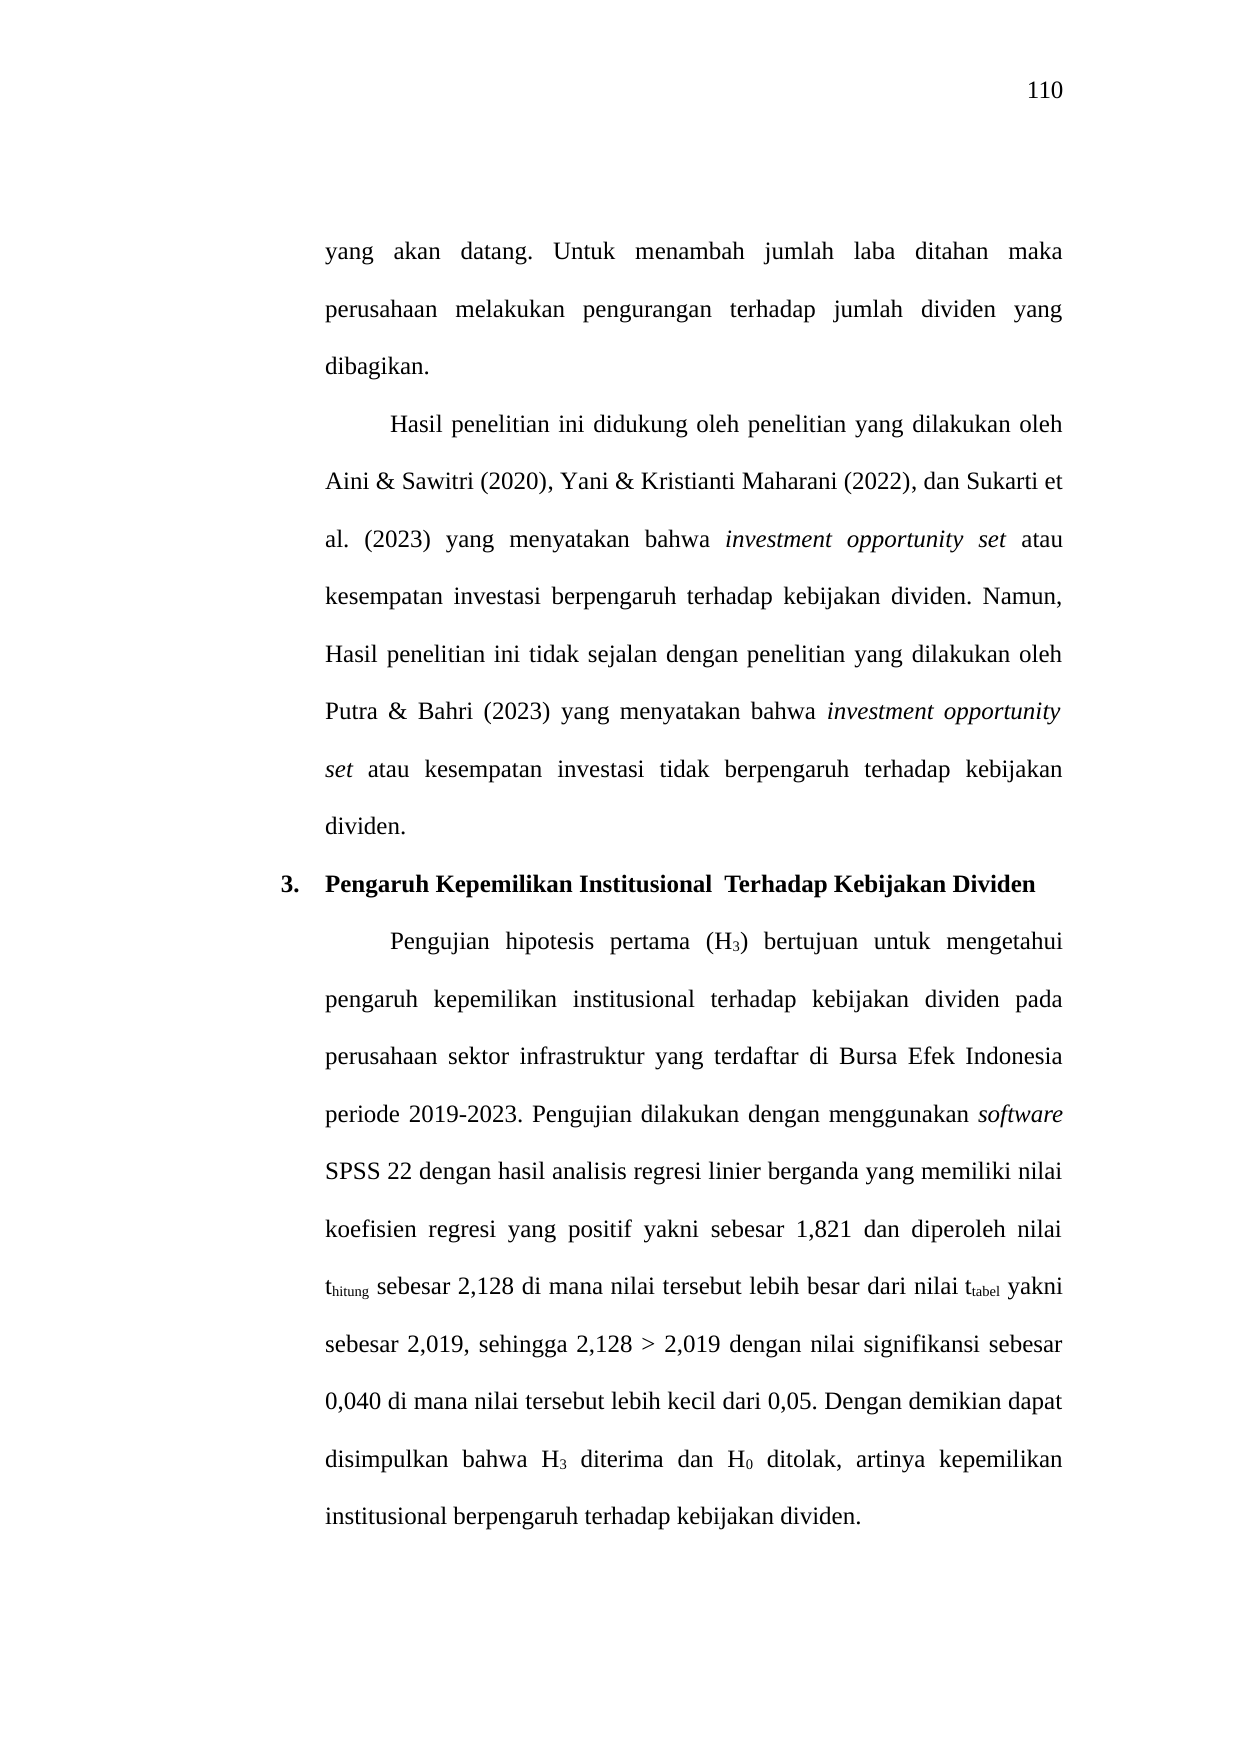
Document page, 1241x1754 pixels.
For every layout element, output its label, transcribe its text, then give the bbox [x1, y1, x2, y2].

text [325, 236, 1063, 380]
text Pengujian hipotesis pertama (H3) bertujuan untuk mengetahui pengaruh kepemilikan institusional terhadap kebijakan dividen pada perusahaan sektor infrastruktur yang terdaftar di Bursa Efek Indonesia periode 2019-2023. Pengujian dilakukan dengan menggunakan software SPSS 22 dengan hasil analisis regresi linier berganda yang memiliki nilai koefisien regresi yang positif yakni sebesar 1,821 dan diperoleh nilai thitung sebesar 2,128 di mana nilai tersebut lebih besar dari nilai ttabel yakni sebesar 2,019, sehingga 2,128 > 2,019 dengan nilai signifikansi sebesar 0,040 di mana nilai tersebut lebih kecil dari 0,05. Dengan demikian dapat disimpulkan bahwa H3 diterima dan H0 ditolak, artinya kepemilikan institusional berpengaruh terhadap kebijakan dividen. [325, 926, 1063, 1530]
text Hasil penelitian ini didukung oleh penelitian yang dilakukan oleh Aini & Sawitri (2020), Yani & Kristianti Maharani (2022), dan Sukarti et al. (2023) yang menyatakan bahwa investment opportunity set atau kesempatan investasi berpengaruh terhadap kebijakan dividen. Namun, Hasil penelitian ini tidak sejalan dengan penelitian yang dilakukan oleh Putra & Bahri (2023) yang menyatakan bahwa investment opportunity set atau kesempatan investasi tidak berpengaruh terhadap kebijakan dividen. [325, 409, 1063, 840]
list Pengaruh Kepemilikan Institusional Terhadap Kebijakan Dividen [281, 869, 1063, 897]
